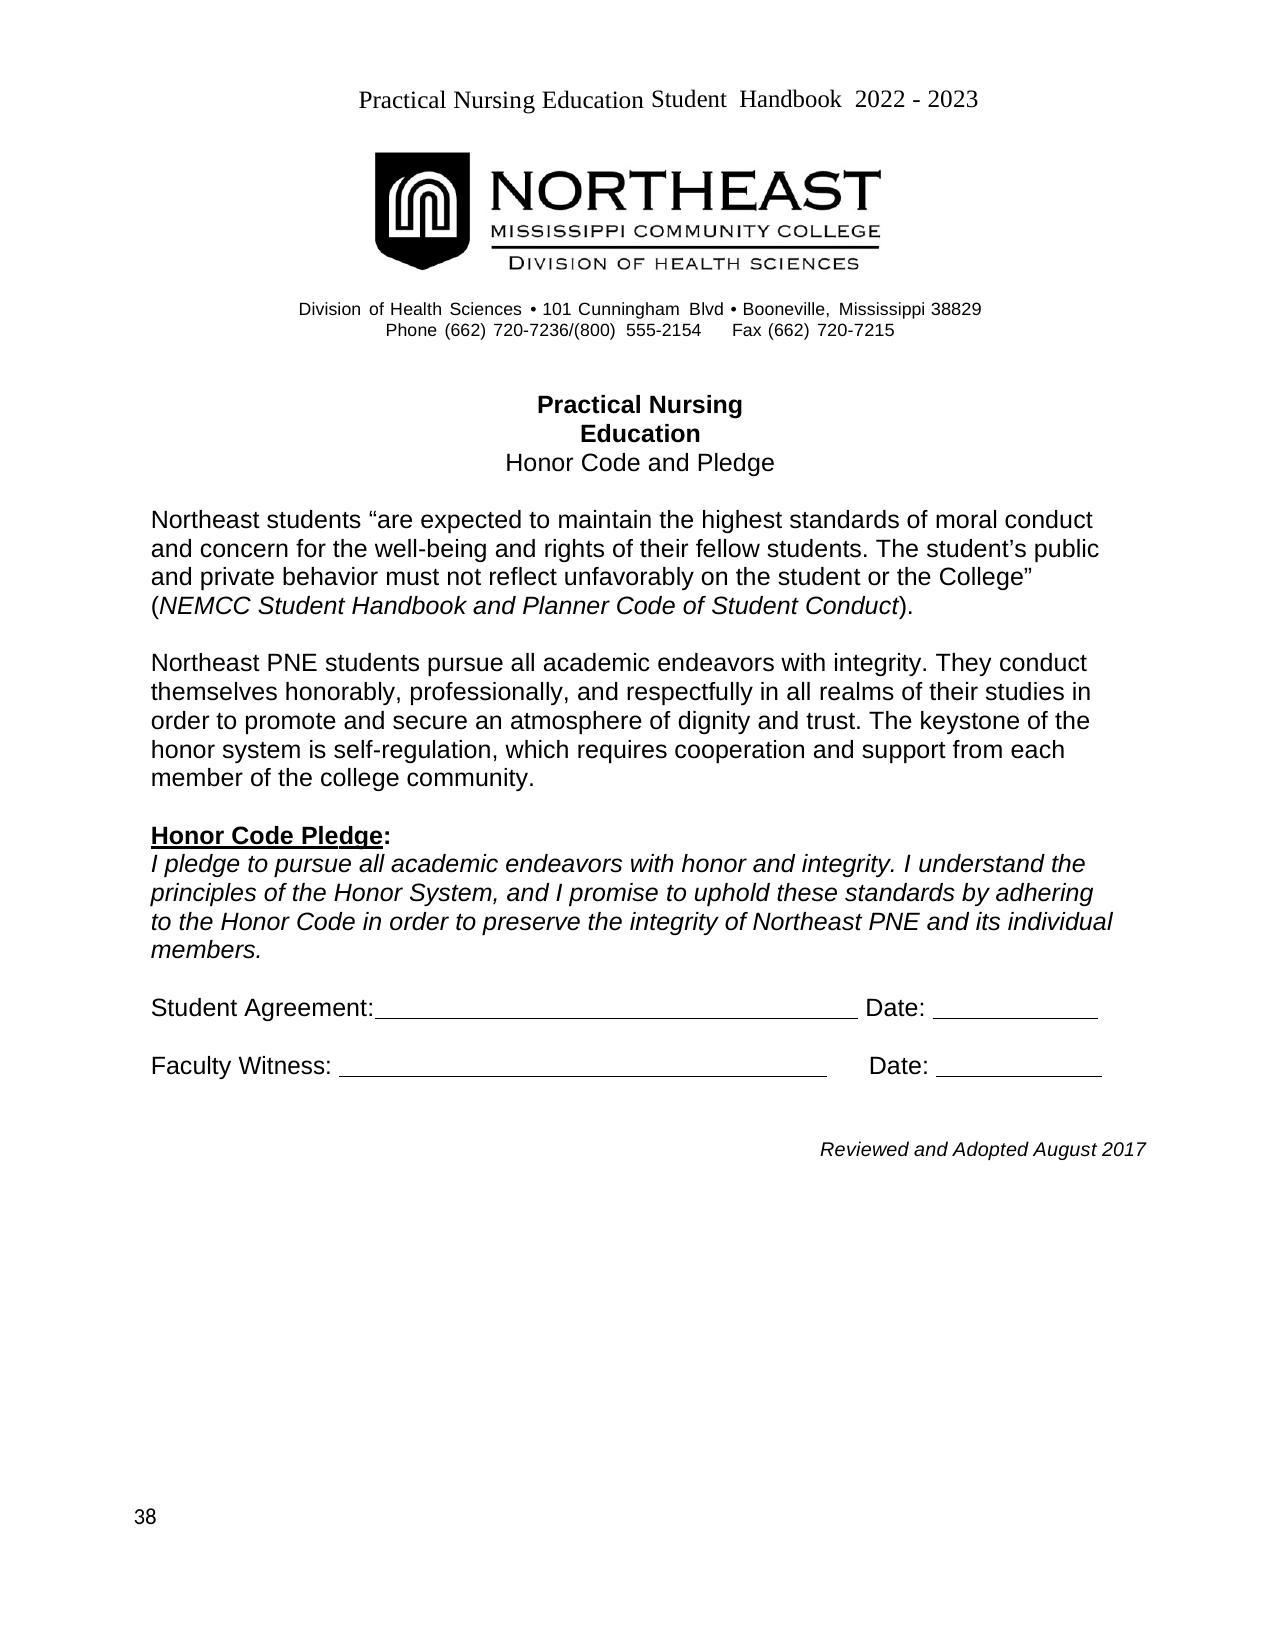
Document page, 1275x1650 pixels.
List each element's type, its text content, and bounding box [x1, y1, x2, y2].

text Northeast students “are expected to maintain the highest standards of moral conduct and concern for the well-being and rights of their fellow students. The student’s public and private behavior must not reflect unfavorably on the student or the College” (NEMCC Student Handbook and Planner Code of Student Conduct). [151, 505, 1100, 619]
text Reviewed and Adopted August 2017 [133, 1137, 1147, 1160]
text Student Agreement: Date: [151, 993, 1158, 1021]
text Faculty Witness: Date: [151, 1051, 1158, 1079]
text Education [575, 419, 706, 448]
text Honor Code Pledge: [151, 821, 1158, 850]
text Division of Health Sciences • 101 Cunningham Blvd • Booneville, Mississippi 38829 [294, 298, 985, 319]
text Practical Nursing [532, 390, 748, 419]
text Phone (662) 720-7236/(800) 555-2154 Fax (662) 720-7215 [381, 320, 899, 340]
picture [336, 134, 929, 297]
text Northeast PNE students pursue all academic endeavors with integrity. They conduct themselves honorably, professionally, and respectfully in all realms of their studies in order to promote and secure an atmosphere of dignity and trust. The keystone of the honor system is self-regulation, which requires cooperation and support from each member of the college community. [151, 648, 1092, 792]
text Honor Code and Pledge [501, 448, 779, 477]
text I pledge to pursue all academic endeavors with honor and integrity. I understand the principles of the Honor System, and I promise to uphold these standards by adhering to the Honor Code in order to preserve the integrity of Northeast PNE and its individual members. [151, 850, 1121, 964]
